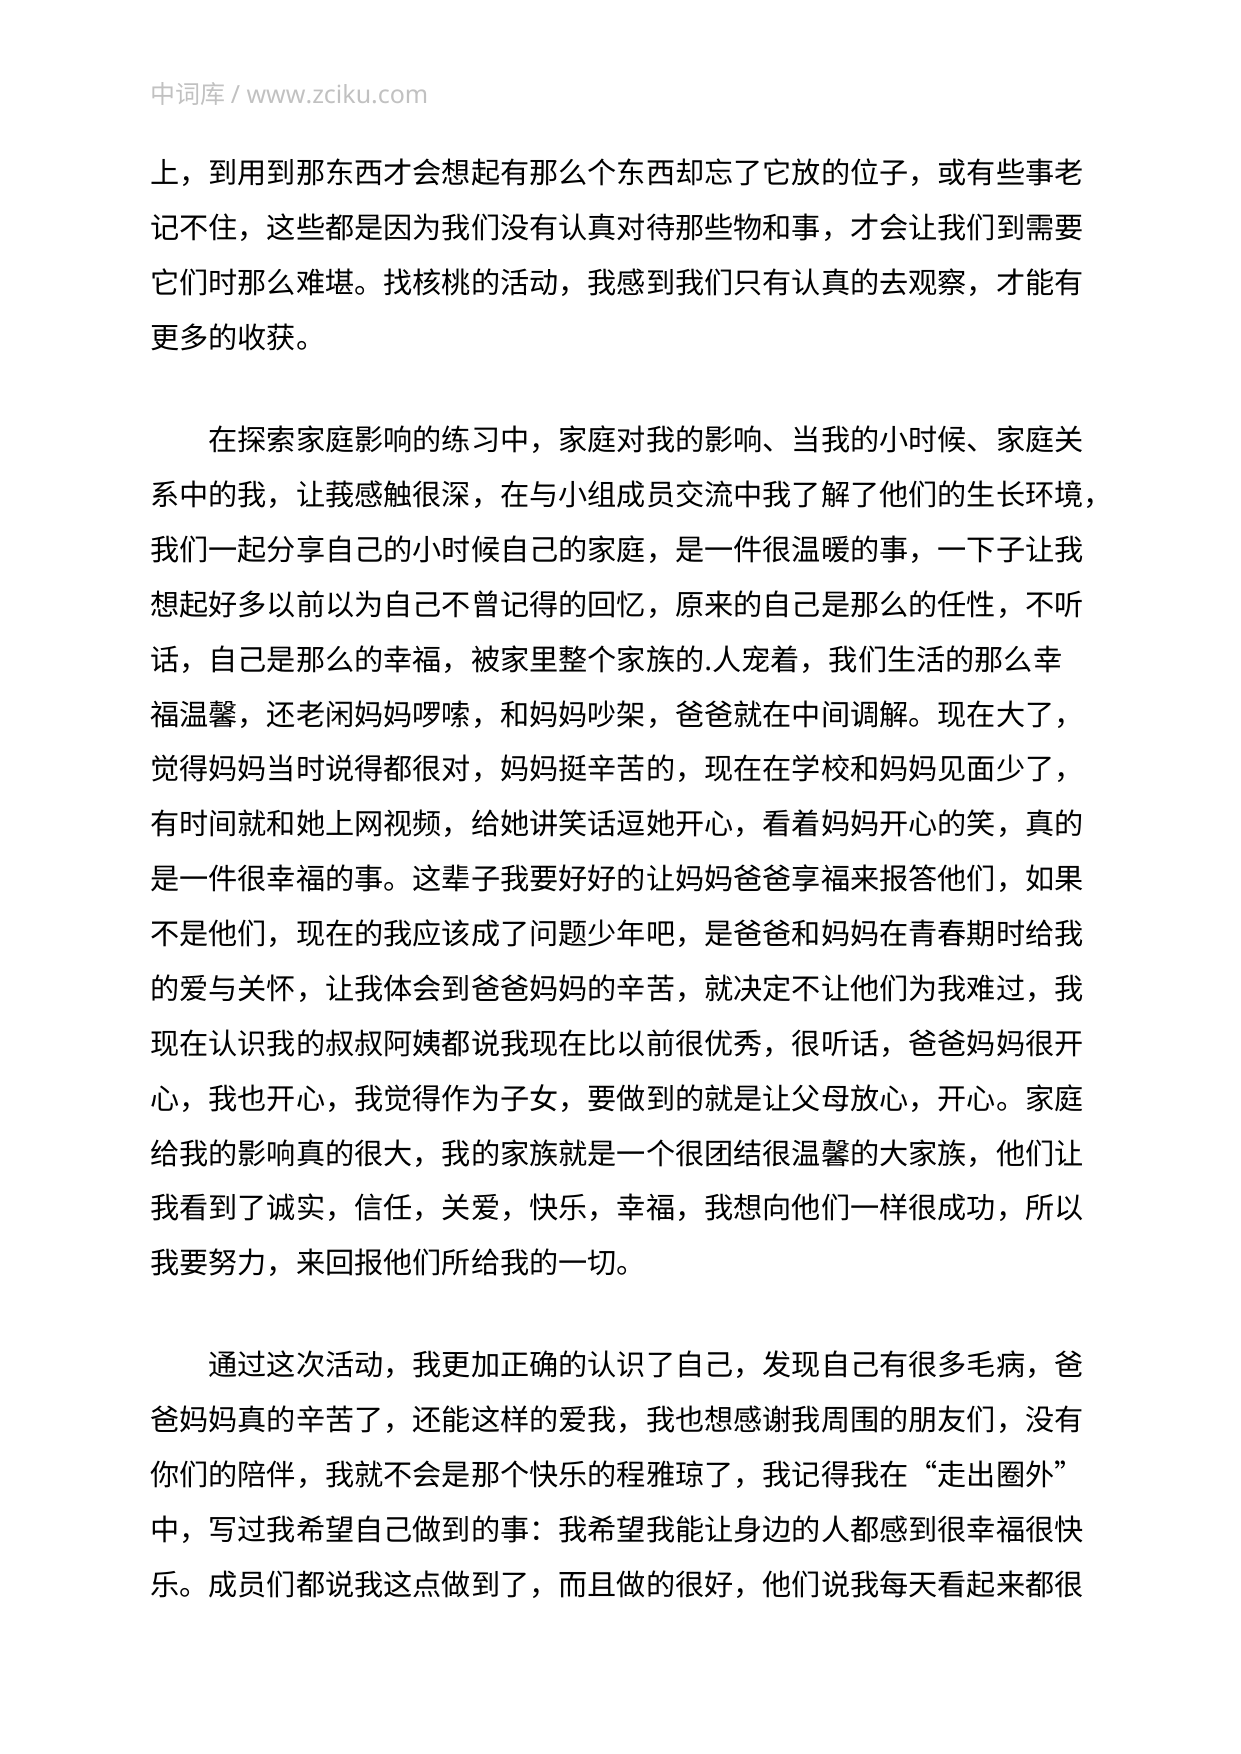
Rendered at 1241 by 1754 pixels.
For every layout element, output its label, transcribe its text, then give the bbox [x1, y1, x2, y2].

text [150, 1342, 1090, 1604]
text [150, 150, 1090, 357]
text 在探索家庭影响的练习中，家庭对我的影响、当我的小时候、家庭关系中的我，让莪感触很深，在与小组成员交流中我了解了他们的生长环境，我们一起分享自己的小时候自己的家庭，是一件很温暖的事，一下子让我想起好多以前以为自己不曾记得的回忆，原来的自己是那么的任性，不听话，自己是那么的幸福，被家里整个家族的.人宠着，我们生活的那么幸福温馨，还老闲妈妈啰嗦，和妈妈吵架，爸爸就在中间调解。现在大了，觉得妈妈当时说得都很对，妈妈挺辛苦的，现在在学校和妈妈见面少了，有时间就和她上网视频，给她讲笑话逗她开心，看着妈妈开心的笑，真的是一件很幸福的事。这辈子我要好好的让妈妈爸爸享福来报答他们，如果不是他们，现在的我应该成了问题少年吧，是爸爸和妈妈在青春期时给我的爱与关怀，让我体会到爸爸妈妈的辛苦，就决定不让他们为我难过，我现在认识我的叔叔阿姨都说我现在比以前很优秀，很听话，爸爸妈妈很开心，我也开心，我觉得作为子女，要做到的就是让父母放心，开心。家庭给我的影响真的很大，我的家族就是一个很团结很温馨的大家族，他们让我看到了诚实，信任，关爱，快乐，幸福，我想向他们一样很成功，所以我要努力，来回报他们所给我的一切。 [150, 416, 1090, 1282]
